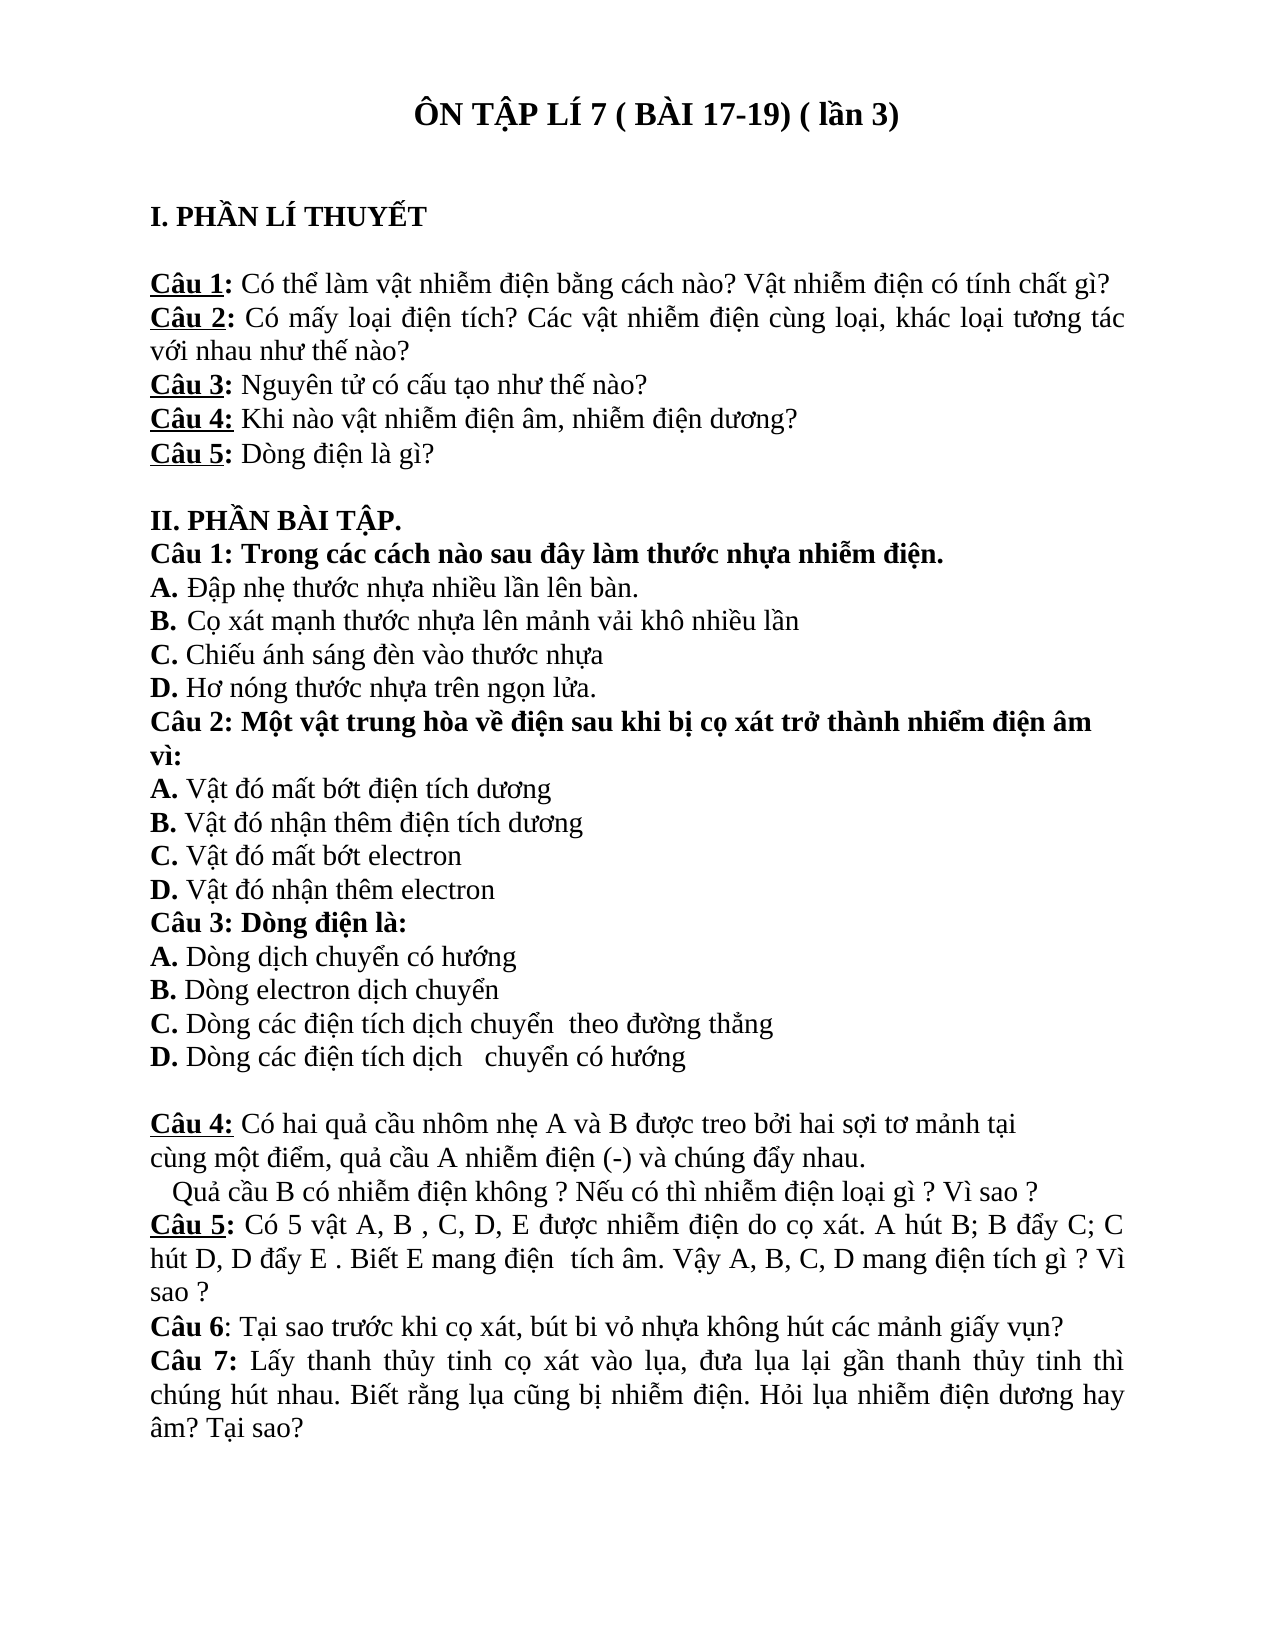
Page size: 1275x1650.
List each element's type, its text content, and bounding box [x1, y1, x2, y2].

text Câu 6: Tại sao trước khi cọ xát, bút bi vỏ nhựa không hút các mảnh giấy vụn? [150, 1308, 1125, 1343]
text Quả cầu B có nhiễm điện không ? Nếu có thì nhiễm điện loại gì ? Vì sao ? [150, 1174, 1125, 1207]
text B. Dòng electron dịch chuyển [150, 972, 1125, 1006]
text Câu 1: Có thể làm vật nhiễm điện bằng cách nào? Vật nhiễm điện có tính chất gì? [150, 266, 1126, 300]
text Câu 4: Có hai quả cầu nhôm nhẹ A và B được treo bởi hai sợi tơ mảnh tại [150, 1107, 1125, 1140]
text Câu 3: Dòng điện là: [150, 905, 1125, 939]
text Câu 1: Trong các cách nào sau đây làm thước nhựa nhiễm điện. [150, 536, 1125, 570]
text D. Hơ nóng thước nhựa trên ngọn lửa. [150, 671, 1125, 704]
text ÔN TẬP LÍ 7 ( BÀI 17-19) ( lần 3) [187, 94, 1125, 132]
text Câu 7: Lấy thanh thủy tinh cọ xát vào lụa, đưa lụa lại gần thanh thủy tinh thì chúng hút nhau. Biết rằng lụa cũng bị nhiễm điện. Hỏi lụa nhiễm điện dương hay âm? Tại sao? [150, 1343, 1126, 1444]
text I. PHẦN LÍ THUYẾT [150, 199, 1126, 233]
text Câu 2: Có mấy loại điện tích? Các vật nhiễm điện cùng loại, khác loại tương tác với nhau như thế nào? [150, 300, 1126, 367]
text Câu 4: Khi nào vật nhiễm điện âm, nhiễm điện dương? [150, 400, 1125, 436]
text A. Vật đó mất bớt điện tích dương [150, 771, 1125, 805]
text Câu 5: Dòng điện là gì? [150, 436, 1126, 469]
text C. Dòng các điện tích dịch chuyển theo đường thẳng [150, 1006, 1125, 1039]
text Câu 3: Nguyên tử có cấu tạo như thế nào? [150, 367, 1126, 400]
text C. Chiếu ánh sáng đèn vào thước nhựa [150, 637, 1125, 671]
text C. Vật đó mất bớt electron [150, 838, 1125, 872]
list Cọ xát mạnh thước nhựa lên mảnh vải khô nhiều lần [150, 603, 1125, 637]
text B. Vật đó nhận thêm điện tích dương [150, 805, 1125, 838]
text D. Vật đó nhận thêm electron [150, 872, 1125, 905]
text Câu 2: Một vật trung hòa về điện sau khi bị cọ xát trở thành nhiểm điện âm vì: [150, 704, 1125, 771]
list Đập nhẹ thước nhựa nhiều lần lên bàn. [150, 570, 1125, 603]
text cùng một điểm, quả cầu A nhiễm điện (-) và chúng đẩy nhau. [150, 1140, 1125, 1174]
text D. Dòng các điện tích dịch chuyển có hướng [150, 1039, 1125, 1073]
text II. PHẦN BÀI TẬP. [150, 503, 1125, 536]
text A. Dòng dịch chuyển có hướng [150, 939, 1125, 972]
text Câu 5: Có 5 vật A, B , C, D, E được nhiễm điện do cọ xát. A hút B; B đẩy C; C hút D, D đẩy E . Biết E mang điện tích âm. Vậy A, B, C, D mang điện tích gì ? Vì sao ? [150, 1207, 1125, 1308]
